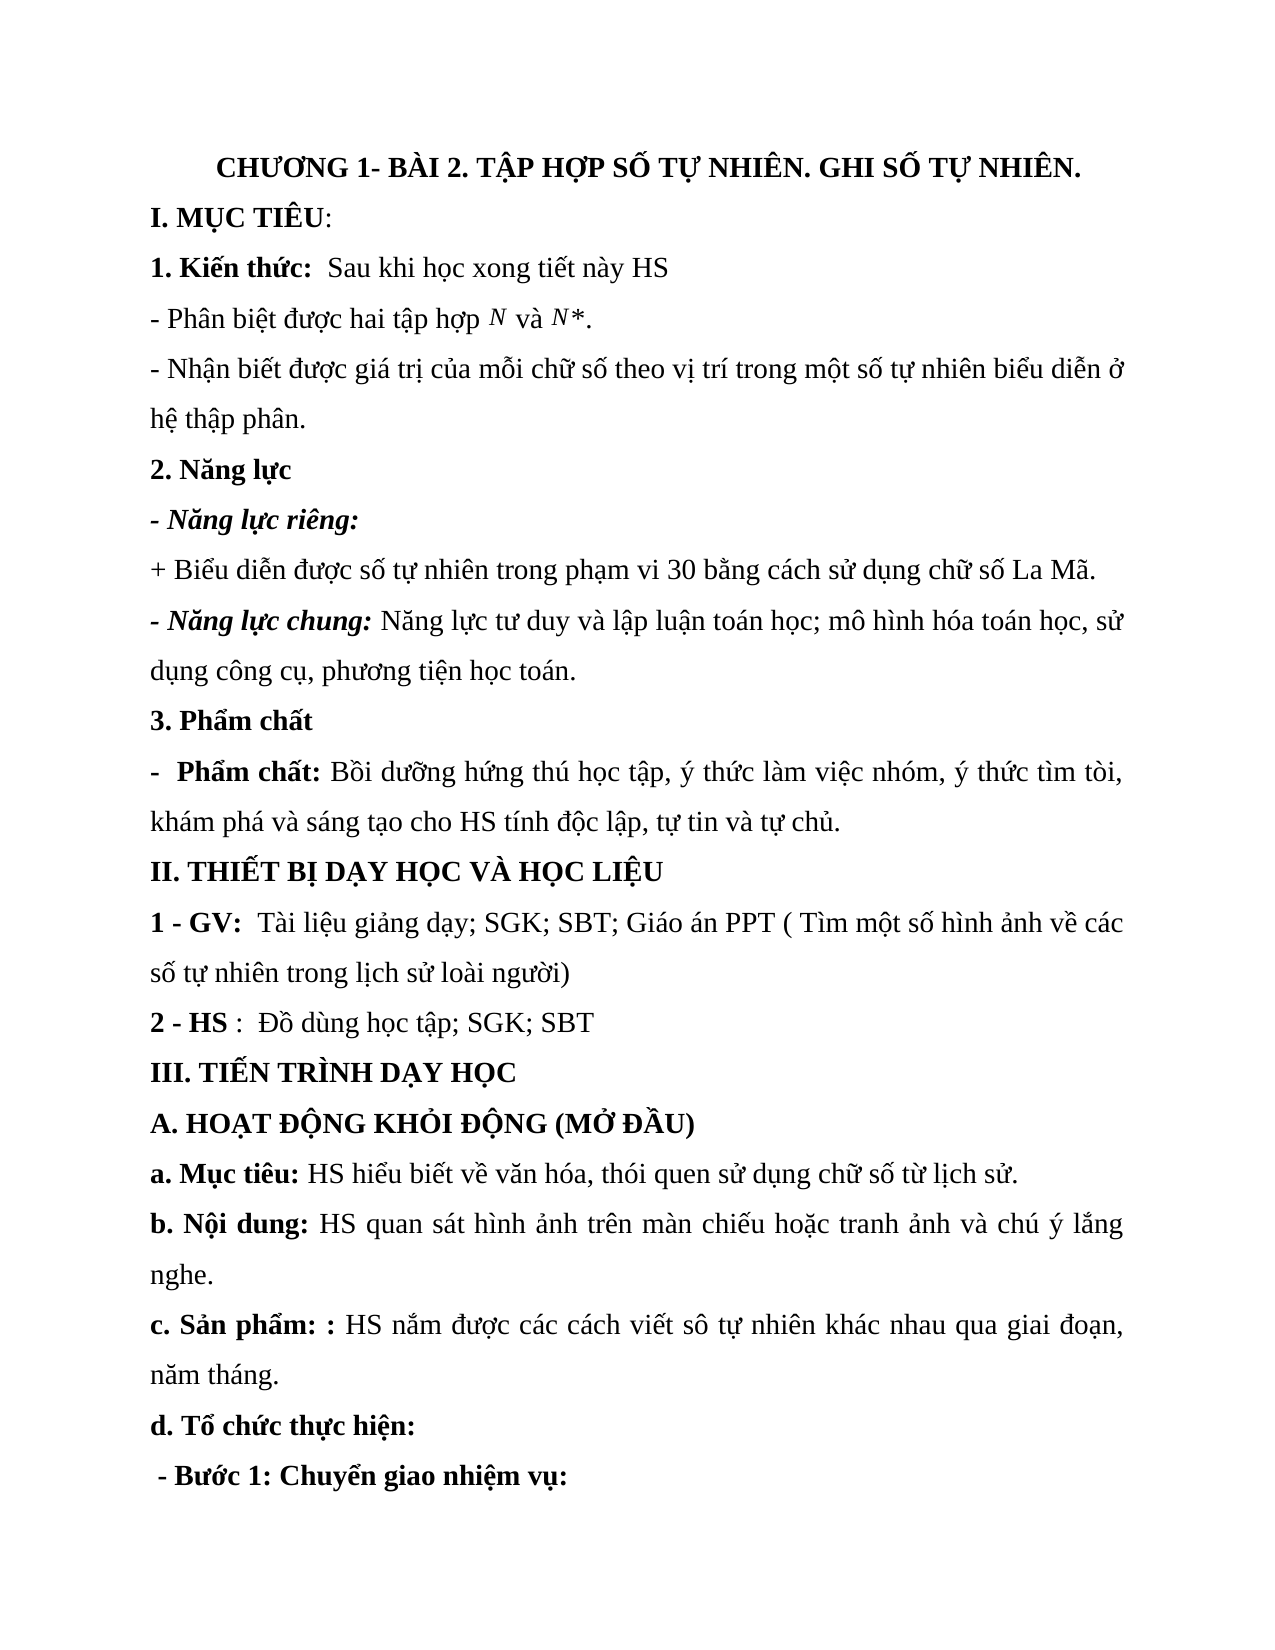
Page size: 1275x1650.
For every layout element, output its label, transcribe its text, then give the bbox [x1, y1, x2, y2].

text d. Tổ chức thực hiện: [150, 1408, 1125, 1441]
text 2. Năng lực [150, 452, 1125, 485]
text a. Mục tiêu: HS hiểu biết về văn hóa, thói quen sử dụng chữ số từ lịch sử. [150, 1156, 1125, 1190]
text II. THIẾT BỊ DẠY HỌC VÀ HỌC LIỆU [150, 854, 1125, 888]
text III. TIẾN TRÌNH DẠY HỌC [150, 1056, 1125, 1089]
text - Phân biệt được hai tập hợp và *. [150, 301, 1125, 334]
text 3. Phẩm chất [150, 703, 1125, 737]
text 2 - HS : Đồ dùng học tập; SGK; SBT [150, 1005, 1125, 1039]
text - Phẩm chất: Bồi dưỡng hứng thú học tập, ý thức làm việc nhóm, ý thức tìm tòi, khám phá và sáng tạo cho HS tính độc lập, tự tin và tự chủ. [150, 754, 1125, 838]
text A. HOẠT ĐỘNG KHỎI ĐỘNG (MỞ ĐẦU) [150, 1106, 1125, 1139]
text + Biểu diễn được số tự nhiên trong phạm vi 30 bằng cách sử dụng chữ số La Mã. [150, 552, 1125, 586]
text - Năng lực riêng: [150, 502, 1125, 536]
text - Bước 1: Chuyển giao nhiệm vụ: [150, 1458, 1125, 1492]
text CHƯƠNG 1- BÀI 2. TẬP HỢP SỐ TỰ NHIÊN. GHI SỐ TỰ NHIÊN. [150, 150, 1125, 183]
text - Nhận biết được giá trị của mỗi chữ số theo vị trí trong một số tự nhiên biểu diễn ở hệ thập phân. [150, 351, 1125, 435]
text - Năng lực chung: Năng lực tư duy và lập luận toán học; mô hình hóa toán học, sử dụng công cụ, phương tiện học toán. [150, 603, 1125, 687]
text c. Sản phẩm: : HS nắm được các cách viết sô tự nhiên khác nhau qua giai đoạn, năm tháng. [150, 1307, 1125, 1391]
text 1 - GV: Tài liệu giảng dạy; SGK; SBT; Giáo án PPT ( Tìm một số hình ảnh về các số tự nhiên trong lịch sử loài người) [150, 905, 1125, 988]
text I. MỤC TIÊU: [150, 200, 1125, 234]
text 1. Kiến thức: Sau khi học xong tiết này HS [150, 251, 1125, 284]
text b. Nội dung: HS quan sát hình ảnh trên màn chiếu hoặc tranh ảnh và chú ý lắng nghe. [150, 1207, 1125, 1290]
